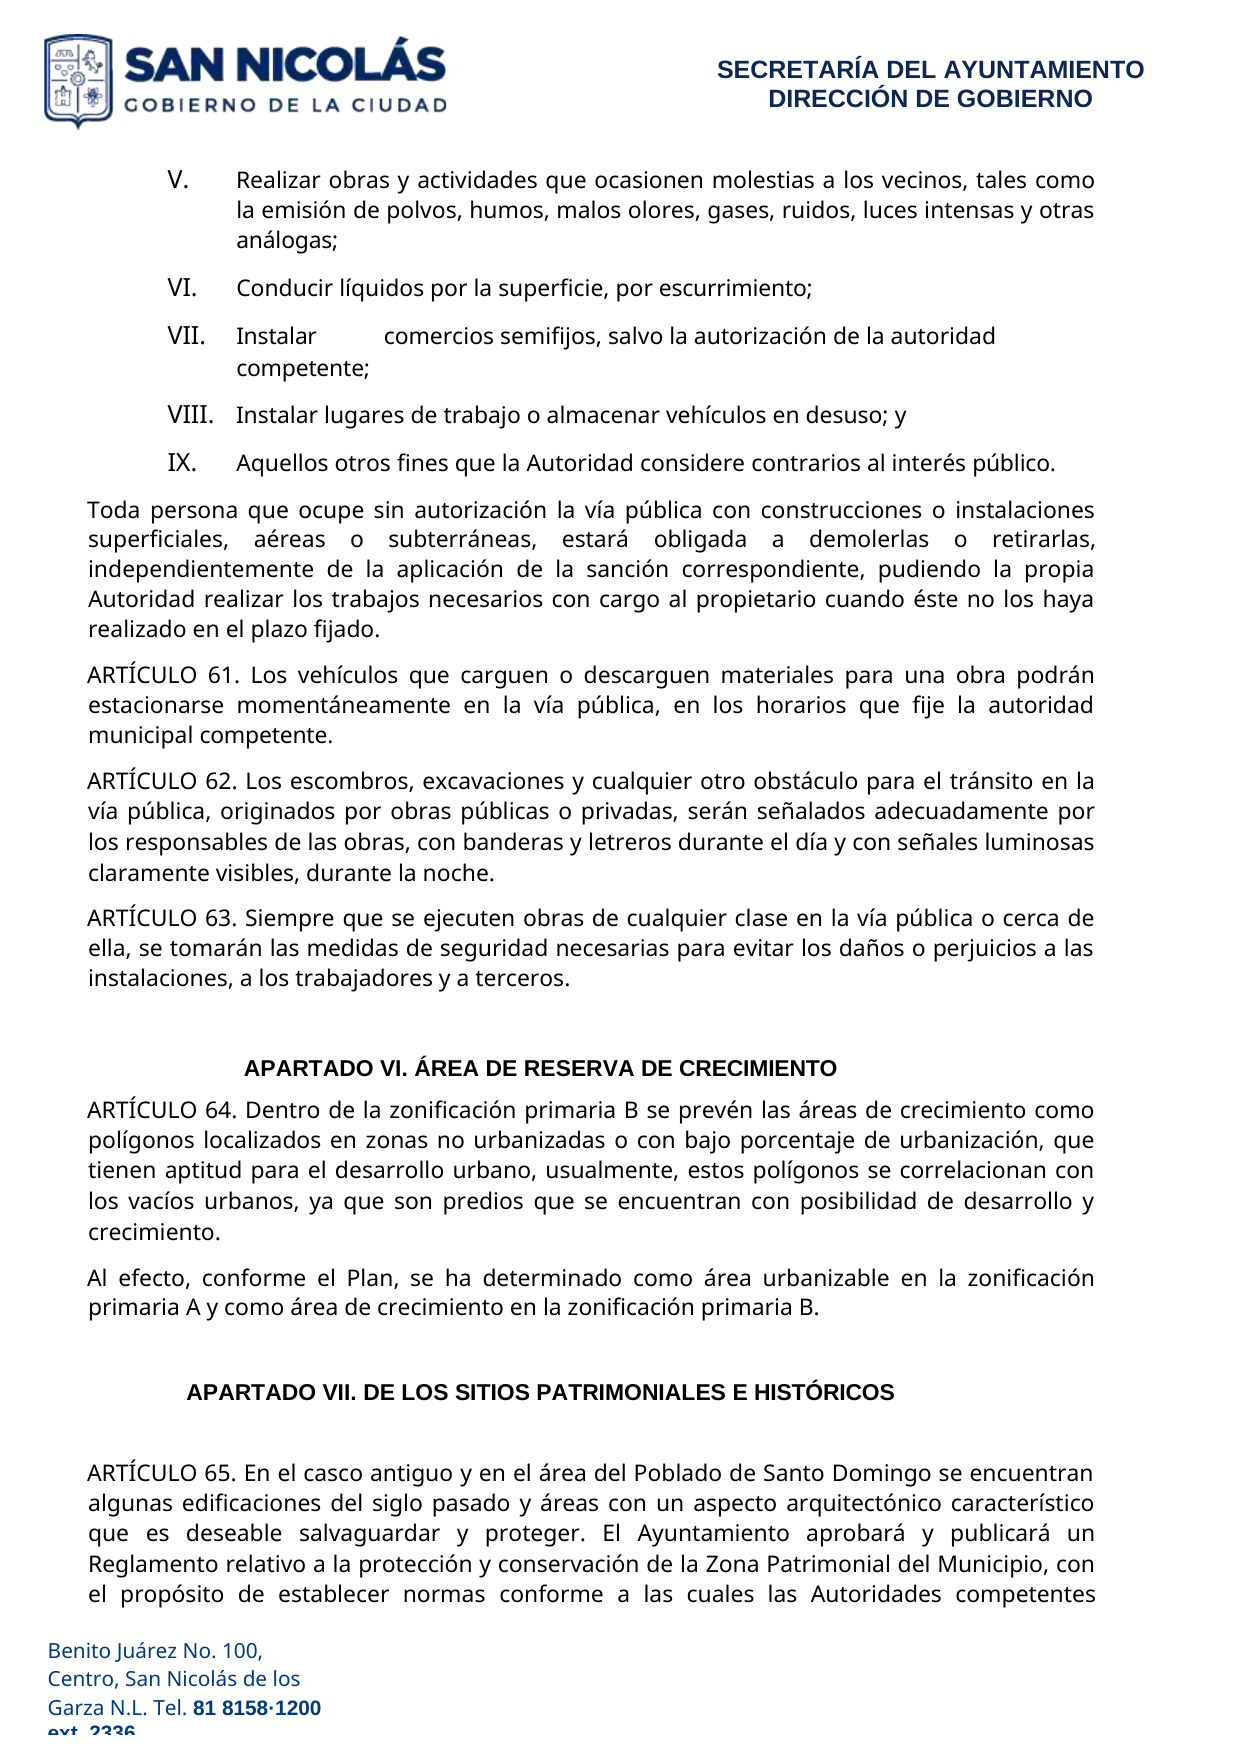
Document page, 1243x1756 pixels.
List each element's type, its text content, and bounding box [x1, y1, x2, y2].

text Toda persona que ocupe sin autorización la vía pública con construcciones o instalaciones superficiales, aéreas o subterráneas, estará obligada a demolerlas o retirarlas, independientemente de la aplicación de la sanción correspondiente, pudiendo la propia Autoridad realizar los trabajos necesarios con cargo al propietario cuando éste no los haya realizado en el plazo fijado. [87, 494, 1096, 644]
list Conducir líquidos por la superficie, por escurrimiento; [167, 269, 1110, 303]
text ARTÍCULO 63. Siempre que se ejecuten obras de cualquier clase en la vía pública o cerca de ella, se tomarán las medidas de seguridad necesarias para evitar los daños o perjuicios a las instalaciones, a los trabajadores y a terceros. [87, 903, 1096, 993]
text ARTÍCULO 64. Dentro de la zonificación primaria B se prevén las áreas de crecimiento como polígonos localizados en zonas no urbanizadas o con bajo porcentaje de urbanización, que tienen aptitud para el desarrollo urbano, usualmente, estos polígonos se correlacionan con los vacíos urbanos, ya que son predios que se encuentran con posibilidad de desarrollo y crecimiento. [87, 1094, 1096, 1247]
list Realizar obras y actividades que ocasionen molestias a los vecinos, tales como la emisión de polvos, humos, malos olores, gases, ruidos, luces intensas y otras análogas; [167, 162, 1096, 255]
subtitle APARTADO VII. DE LOS SITIOS PATRIMONIALES E HISTÓRICOS [0, 1379, 1103, 1406]
text ARTÍCULO 62. Los escombros, excavaciones y cualquier otro obstáculo para el tránsito en la vía pública, originados por obras públicas o privadas, serán señalados adecuadamente por los responsables de las obras, con banderas y letreros durante el día y con señales luminosas claramente visibles, durante la noche. [87, 765, 1096, 888]
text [87, 1456, 1096, 1609]
list Instalar lugares de trabajo o almacenar vehículos en desuso; y [167, 397, 1110, 431]
text ARTÍCULO 61. Los vehículos que carguen o descarguen materiales para una obra podrán estacionarse momentáneamente en la vía pública, en los horarios que fije la autoridad municipal competente. [87, 660, 1096, 750]
subtitle APARTADO VI. ÁREA DE RESERVA DE CRECIMIENTO [165, 1055, 916, 1082]
picture [44, 34, 447, 130]
text Al efecto, conforme el Plan, se ha determinado como área urbanizable en la zonificación primaria A y como área de crecimiento en la zonificación primaria B. [87, 1262, 1096, 1322]
list Aquellos otros fines que la Autoridad considere contrarios al interés público. [167, 445, 1110, 479]
list Instalar comercios semifijos, salvo la autorización de la autoridad competente; [167, 317, 1110, 383]
